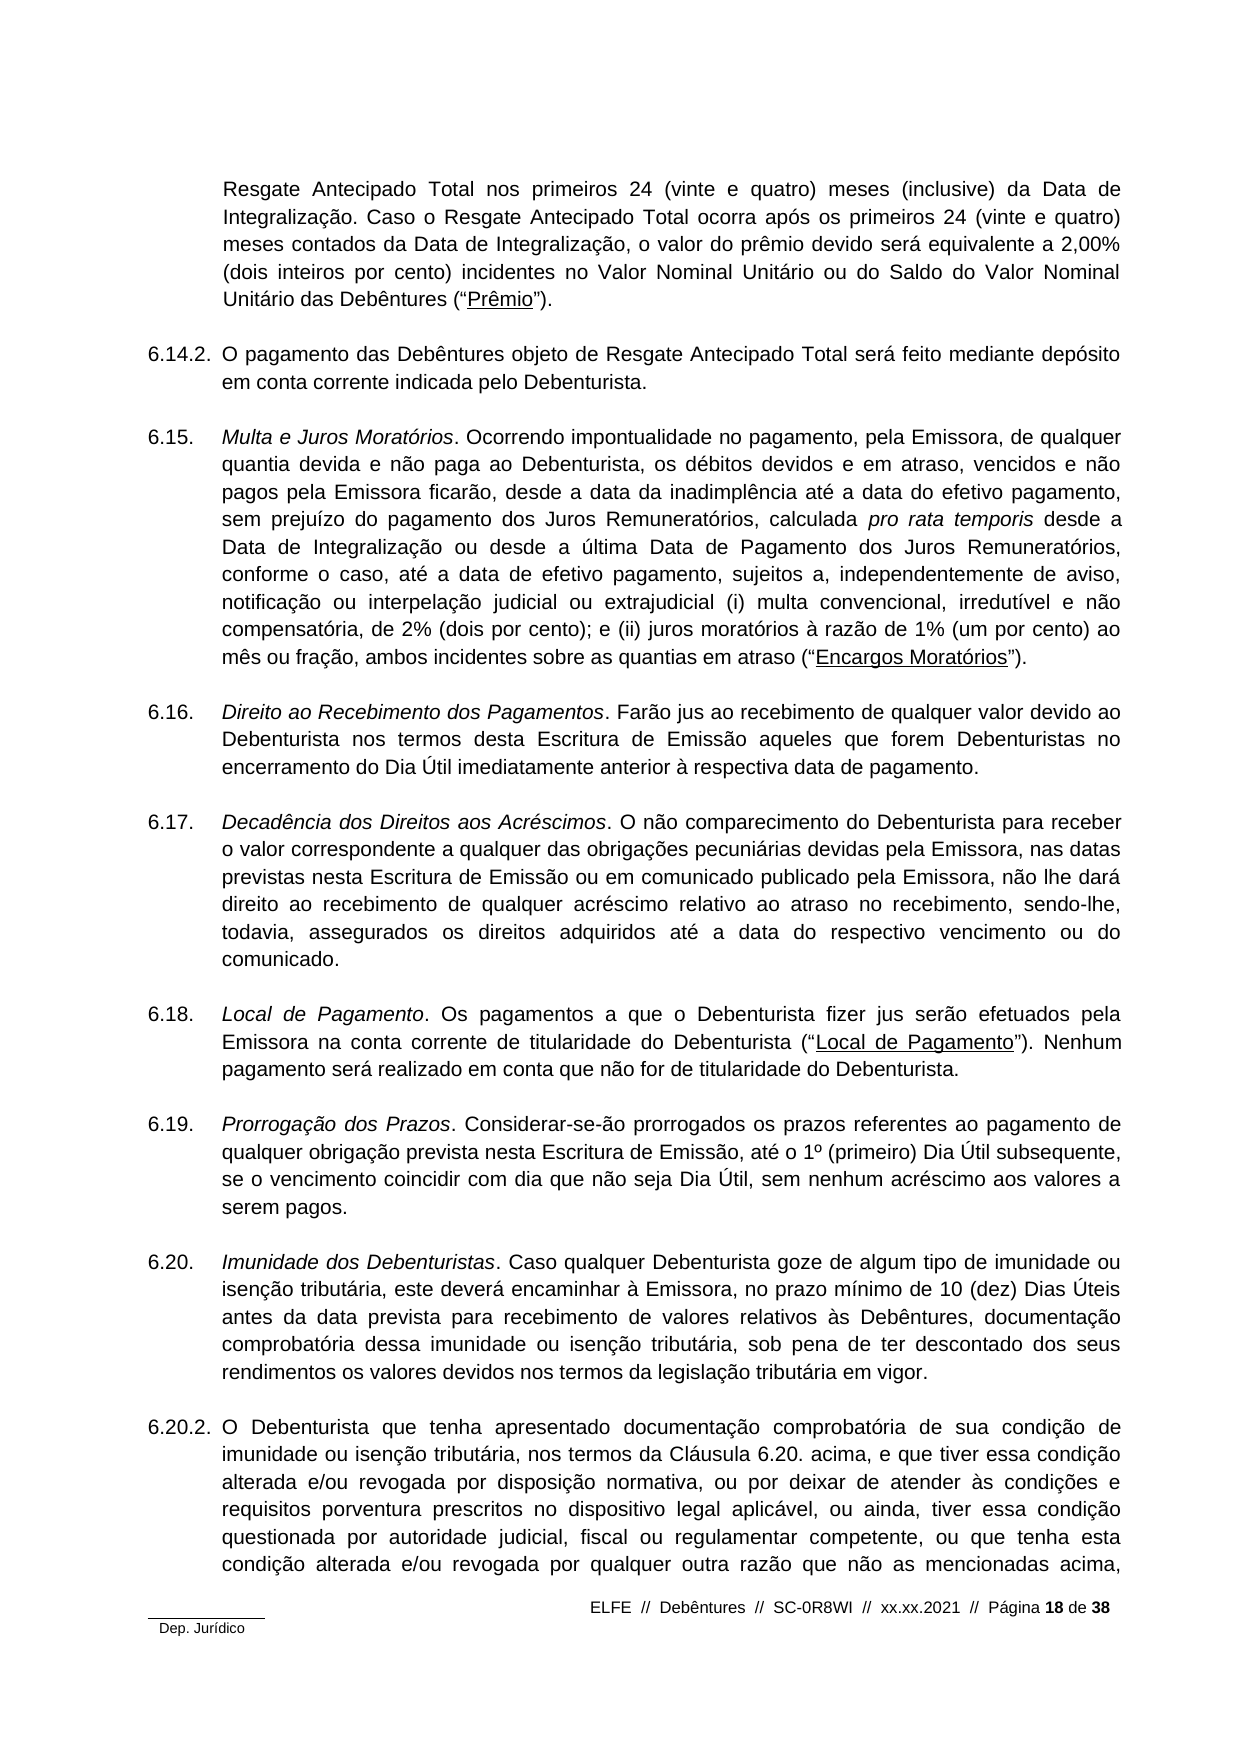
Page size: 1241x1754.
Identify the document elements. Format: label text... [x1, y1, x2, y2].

list O pagamento das Debêntures objeto de Resgate Antecipado Total será feito mediante depósito em conta corrente indicada pelo Debenturista. [148, 342, 1122, 394]
list Local de Pagamento. Os pagamentos a que o Debenturista fizer jus serão efetuados pela Emissora na conta corrente de titularidade do Debenturista (“Local de Pagamento”). Nenhum pagamento será realizado em conta que não for de titularidade do Debenturista. [148, 1002, 1122, 1081]
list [148, 177, 1122, 311]
list Prorrogação dos Prazos. Considerar-se-ão prorrogados os prazos referentes ao pagamento de qualquer obrigação prevista nesta Escritura de Emissão, até o 1º (primeiro) Dia Útil subsequente, se o vencimento coincidir com dia que não seja Dia Útil, sem nenhum acréscimo aos valores a serem pagos. [148, 1112, 1122, 1219]
list Decadência dos Direitos aos Acréscimos. O não comparecimento do Debenturista para receber o valor correspondente a qualquer das obrigações pecuniárias devidas pela Emissora, nas datas previstas nesta Escritura de Emissão ou em comunicado publicado pela Emissora, não lhe dará direito ao recebimento de qualquer acréscimo relativo ao atraso no recebimento, sendo-lhe, todavia, assegurados os direitos adquiridos até a data do respectivo vencimento ou do comunicado. [148, 810, 1122, 971]
list Multa e Juros Moratórios. Ocorrendo impontualidade no pagamento, pela Emissora, de qualquer quantia devida e não paga ao Debenturista, os débitos devidos e em atraso, vencidos e não pagos pela Emissora ficarão, desde a data da inadimplência até a data do efetivo pagamento, sem prejuízo do pagamento dos Juros Remuneratórios, calculada pro rata temporis desde a Data de Integralização ou desde a última Data de Pagamento dos Juros Remuneratórios, conforme o caso, até a data de efetivo pagamento, sujeitos a, independentemente de aviso, notificação ou interpelação judicial ou extrajudicial (i) multa convencional, irredutível e não compensatória, de 2% (dois por cento); e (ii) juros moratórios à razão de 1% (um por cento) ao mês ou fração, ambos incidentes sobre as quantias em atraso (“Encargos Moratórios”). [148, 425, 1122, 669]
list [148, 1415, 1122, 1576]
list Imunidade dos Debenturistas. Caso qualquer Debenturista goze de algum tipo de imunidade ou isenção tributária, este deverá encaminhar à Emissora, no prazo mínimo de 10 (dez) Dias Úteis antes da data prevista para recebimento de valores relativos às Debêntures, documentação comprobatória dessa imunidade ou isenção tributária, sob pena de ter descontado dos seus rendimentos os valores devidos nos termos da legislação tributária em vigor. [148, 1250, 1122, 1384]
list Direito ao Recebimento dos Pagamentos. Farão jus ao recebimento de qualquer valor devido ao Debenturista nos termos desta Escritura de Emissão aqueles que forem Debenturistas no encerramento do Dia Útil imediatamente anterior à respectiva data de pagamento. [148, 700, 1122, 779]
